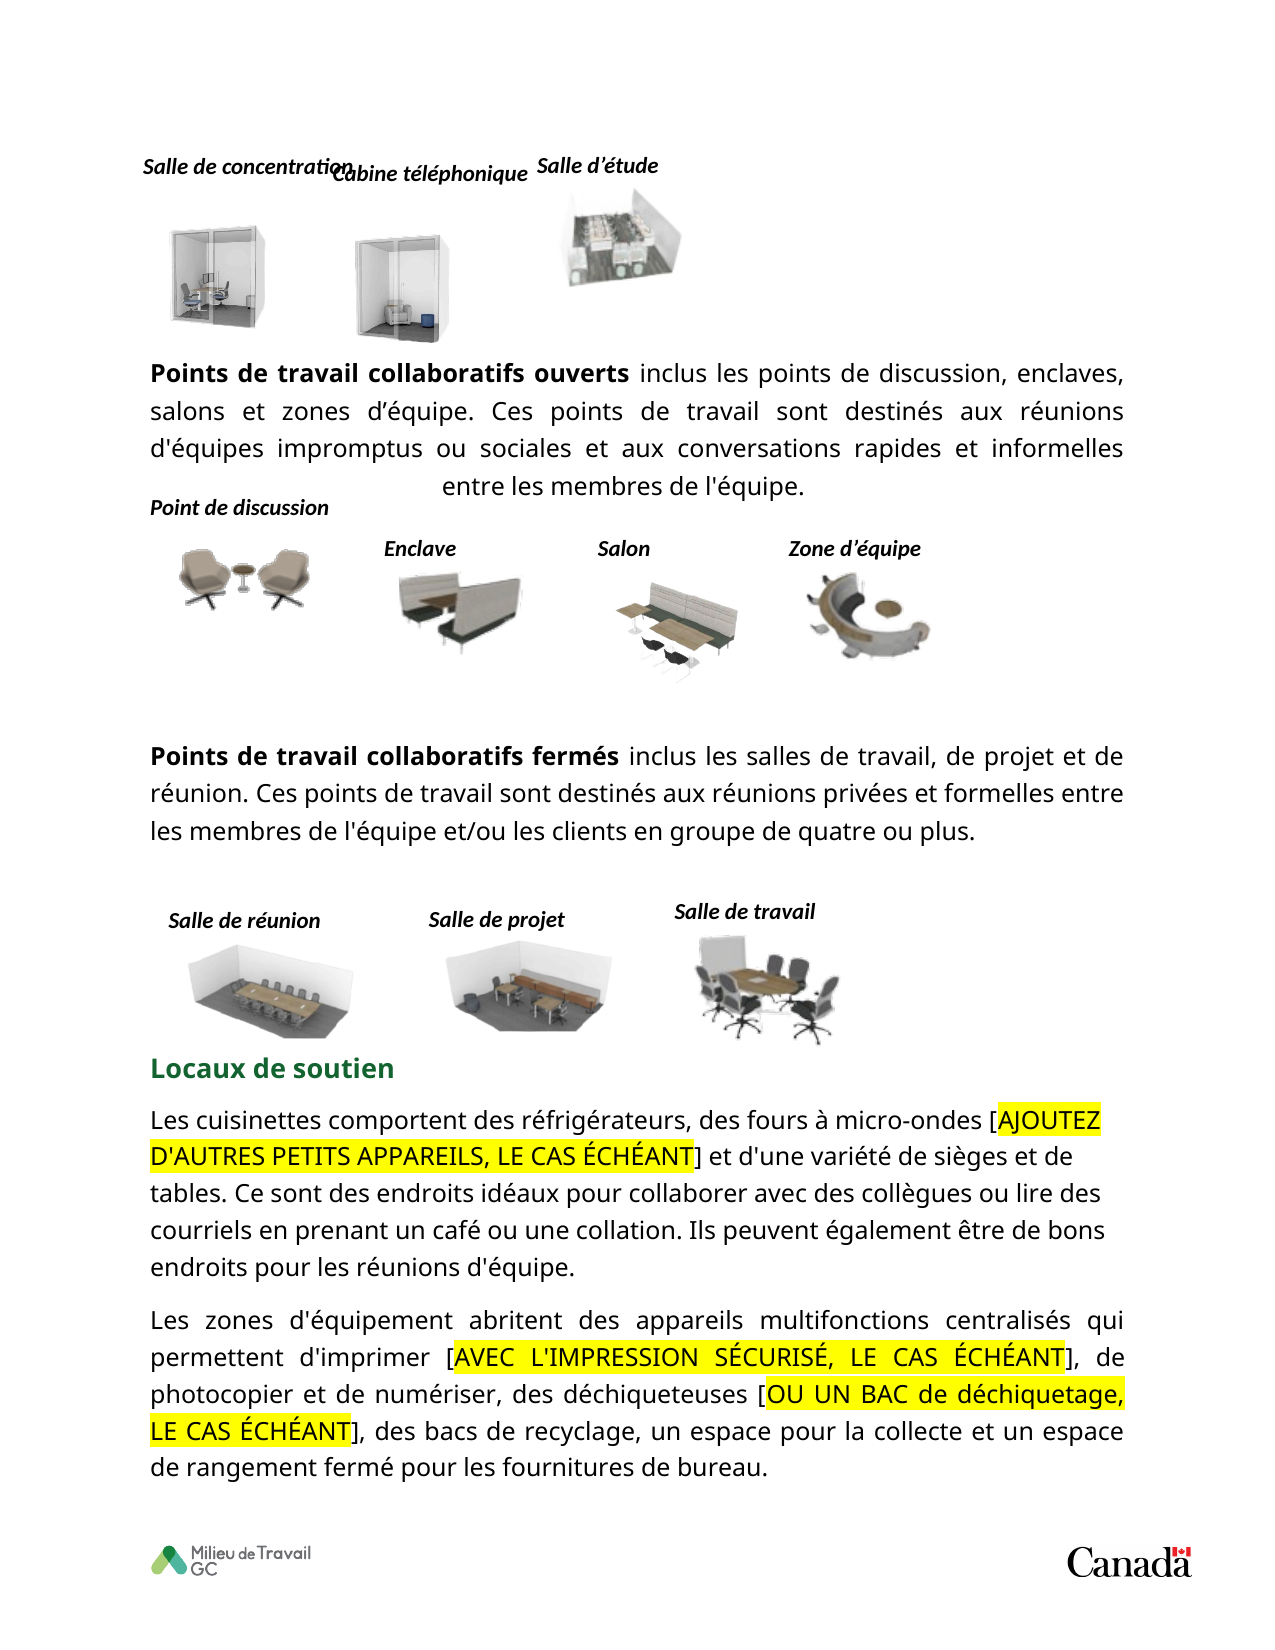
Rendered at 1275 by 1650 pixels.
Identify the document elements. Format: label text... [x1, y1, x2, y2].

text Les cuisinettes comportent des réfrigérateurs, des fours à micro-ondes [AJOUTEZ D'AUTRES PETITS APPAREILS, LE CAS ÉCHÉANT] et d'une variété de sièges et de tables. Ce sont des endroits idéaux pour collaborer avec des collègues ou lire des courriels en prenant un café ou une collation. Ils peuvent également être de bons endroits pour les réunions d'équipe. [150, 1102, 1125, 1283]
subtitle Locaux de soutien [150, 1050, 1125, 1087]
picture [350, 233, 452, 346]
picture [182, 943, 356, 1039]
text Points de travail collaboratifs fermés inclus les salles de travail, de projet et de réunion. Ces points de travail sont destinés aux réunions privées et formelles entre les membres de l'équipe et/ou les clients en groupe de quatre ou plus. [150, 735, 1125, 847]
picture [1067, 1544, 1193, 1577]
picture [692, 931, 844, 1053]
picture [549, 185, 687, 298]
picture [441, 938, 618, 1032]
picture [398, 571, 523, 657]
picture [150, 1544, 315, 1577]
picture [178, 548, 310, 611]
picture [164, 224, 271, 332]
picture [804, 571, 932, 684]
text Points de travail collaboratifs ouverts inclus les points de discussion, enclaves, salons et zones d’équipe. Ces points de travail sont destinés aux réunions d'équipes impromptus ou sociales et aux conversations rapides et informelles entre les membres de l'équipe. [150, 352, 1125, 502]
text Les zones d'équipement abritent des appareils multifonctions centralisés qui permettent d'imprimer [AVEC L'IMPRESSION SÉCURISÉ, LE CAS ÉCHÉANT], de photocopier et de numériser, des déchiqueteuses [OU UN BAC de déchiquetage, LE CAS ÉCHÉANT], des bacs de recyclage, un espace pour la collecte et un espace de rangement fermé pour les fournitures de bureau. [150, 1303, 1125, 1484]
picture [610, 573, 743, 686]
